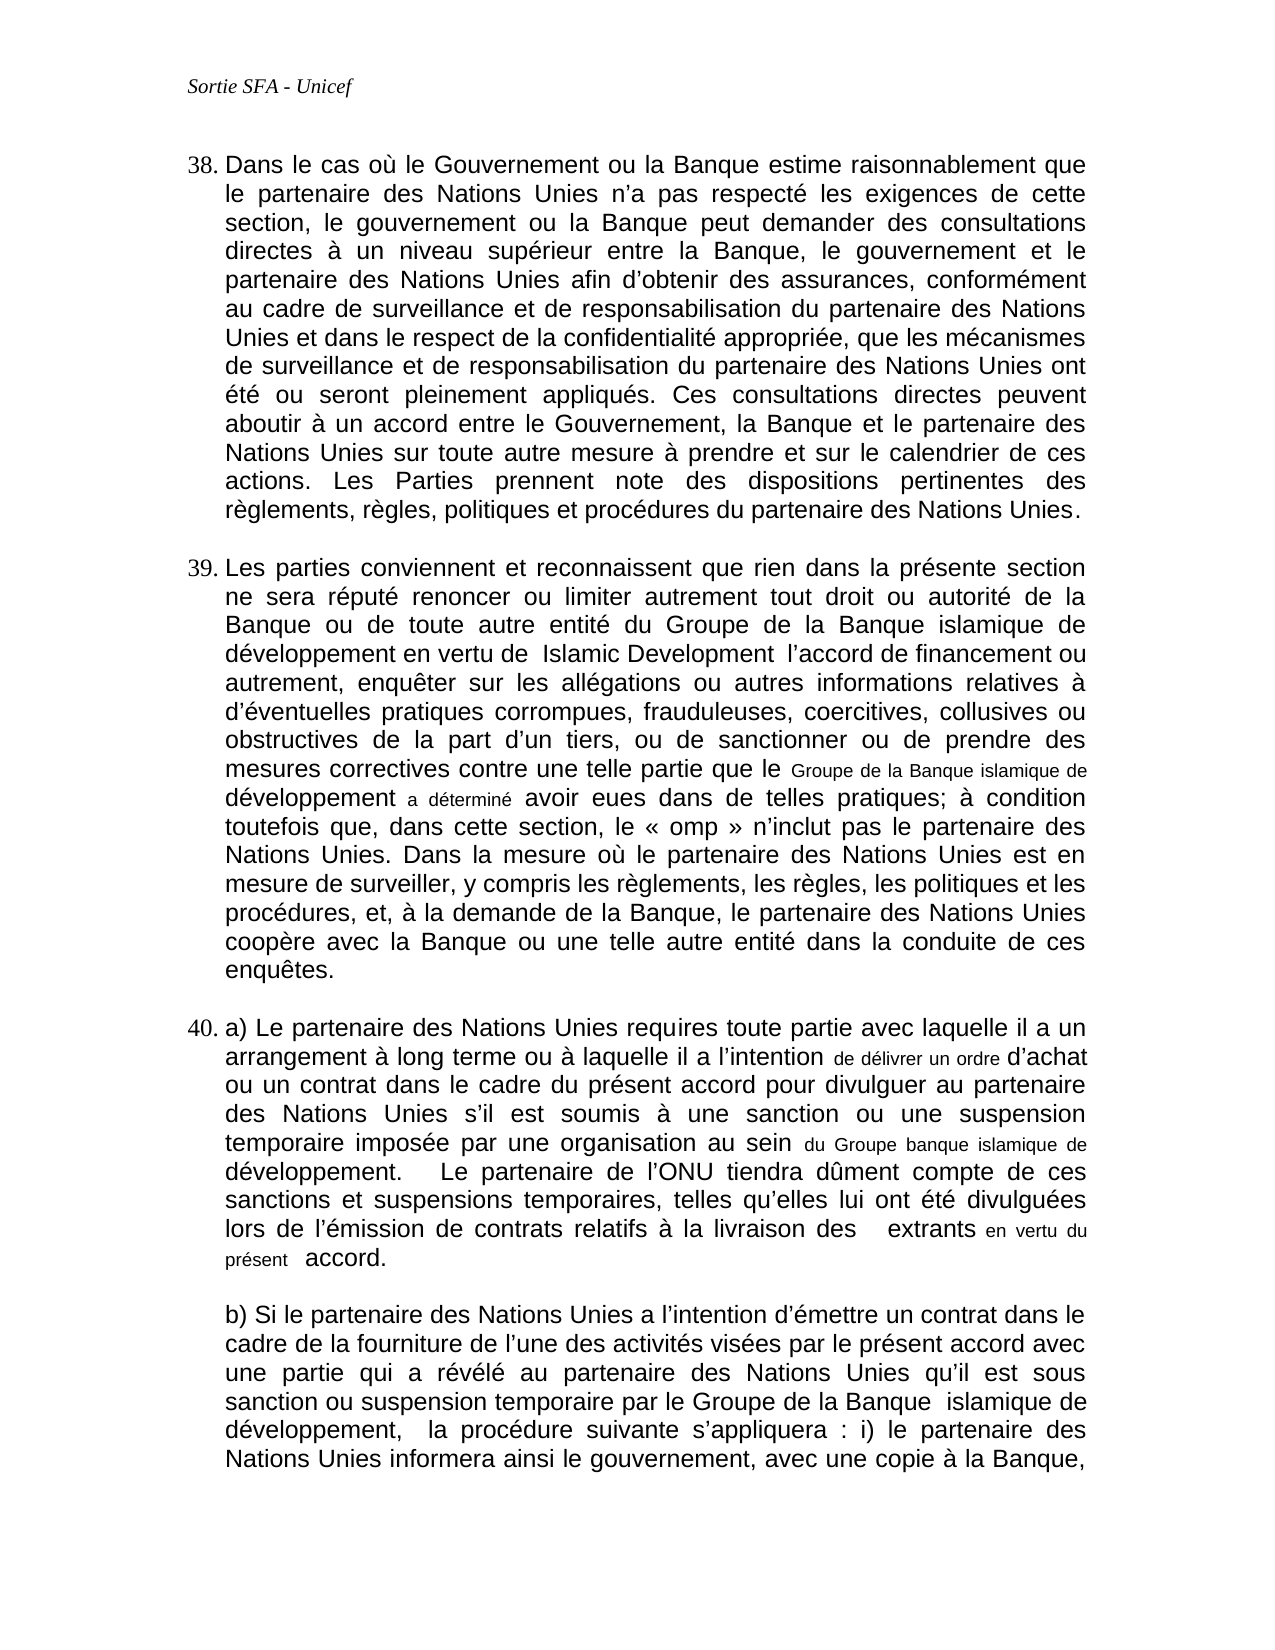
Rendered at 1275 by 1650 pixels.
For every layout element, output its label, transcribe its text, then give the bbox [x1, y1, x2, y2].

list Les parties conviennent et reconnaissent que rien dans la présente section ne sera réputé renoncer ou limiter autrement tout droit ou autorité de la Banque ou de toute autre entité du Groupe de la Banque islamique de développement en vertu de Islamic Development l’accord de financement ou autrement, enquêter sur les allégations ou autres informations relatives à d’éventuelles pratiques corrompues, frauduleuses, coercitives, collusives ou obstructives de la part d’un tiers, ou de sanctionner ou de prendre des mesures correctives contre une telle partie que le Groupe de la Banque islamique de développement a déterminé avoir eues dans de telles pratiques; à condition toutefois que, dans cette section, le « omp » n’inclut pas le partenaire des Nations Unies. Dans la mesure où le partenaire des Nations Unies est en mesure de surveiller, y compris les règlements, les règles, les politiques et les procédures, et, à la demande de la Banque, le partenaire des Nations Unies coopère avec la Banque ou une telle autre entité dans la conduite de ces enquêtes. [187, 553, 1087, 984]
list a) Le partenaire des Nations Unies requires toute partie avec laquelle il a un arrangement à long terme ou à laquelle il a l’intention de délivrer un ordre d’achat ou un contrat dans le cadre du présent accord pour divulguer au partenaire des Nations Unies s’il est soumis à une sanction ou une suspension temporaire imposée par une organisation au sein du Groupe banque islamique de développement. Le partenaire de l’ONU tiendra dûment compte de ces sanctions et suspensions temporaires, telles qu’elles lui ont été divulguées lors de l’émission de contrats relatifs à la livraison des extrants en vertu du présent accord. [187, 1013, 1087, 1272]
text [225, 1300, 1087, 1473]
list Dans le cas où le Gouvernement ou la Banque estime raisonnablement que le partenaire des Nations Unies n’a pas respecté les exigences de cette section, le gouvernement ou la Banque peut demander des consultations directes à un niveau supérieur entre la Banque, le gouvernement et le partenaire des Nations Unies afin d’obtenir des assurances, conformément au cadre de surveillance et de responsabilisation du partenaire des Nations Unies et dans le respect de la confidentialité appropriée, que les mécanismes de surveillance et de responsabilisation du partenaire des Nations Unies ont été ou seront pleinement appliqués. Ces consultations directes peuvent aboutir à un accord entre le Gouvernement, la Banque et le partenaire des Nations Unies sur toute autre mesure à prendre et sur le calendrier de ces actions. Les Parties prennent note des dispositions pertinentes des règlements, règles, politiques et procédures du partenaire des Nations Unies. [187, 150, 1087, 524]
